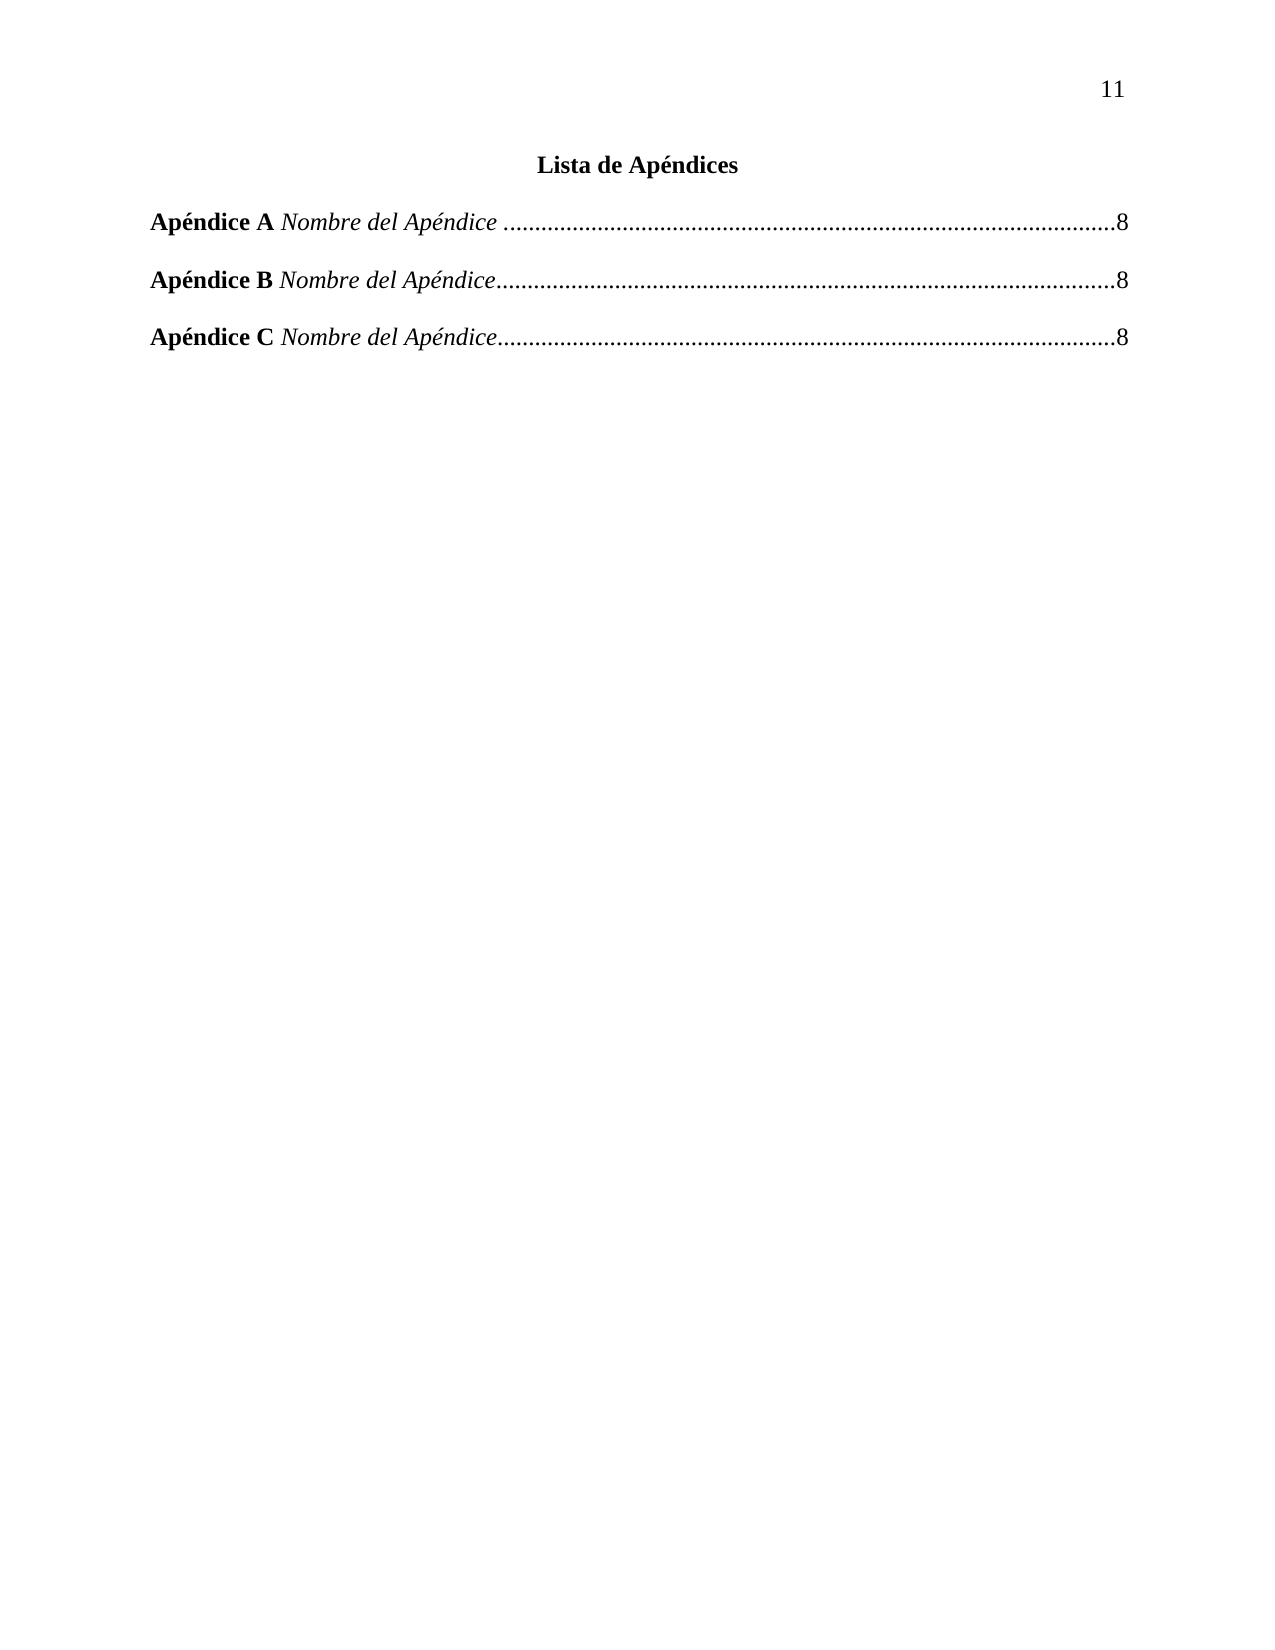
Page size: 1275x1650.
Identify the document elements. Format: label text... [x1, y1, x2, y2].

text Apéndice B Nombre del Apéndice 8 [150, 265, 1125, 294]
text Apéndice A Nombre del Apéndice . 8 [150, 207, 1125, 236]
text Apéndice C Nombre del Apéndice 8 [150, 322, 1125, 351]
text Lista de Apéndices [150, 150, 1125, 179]
